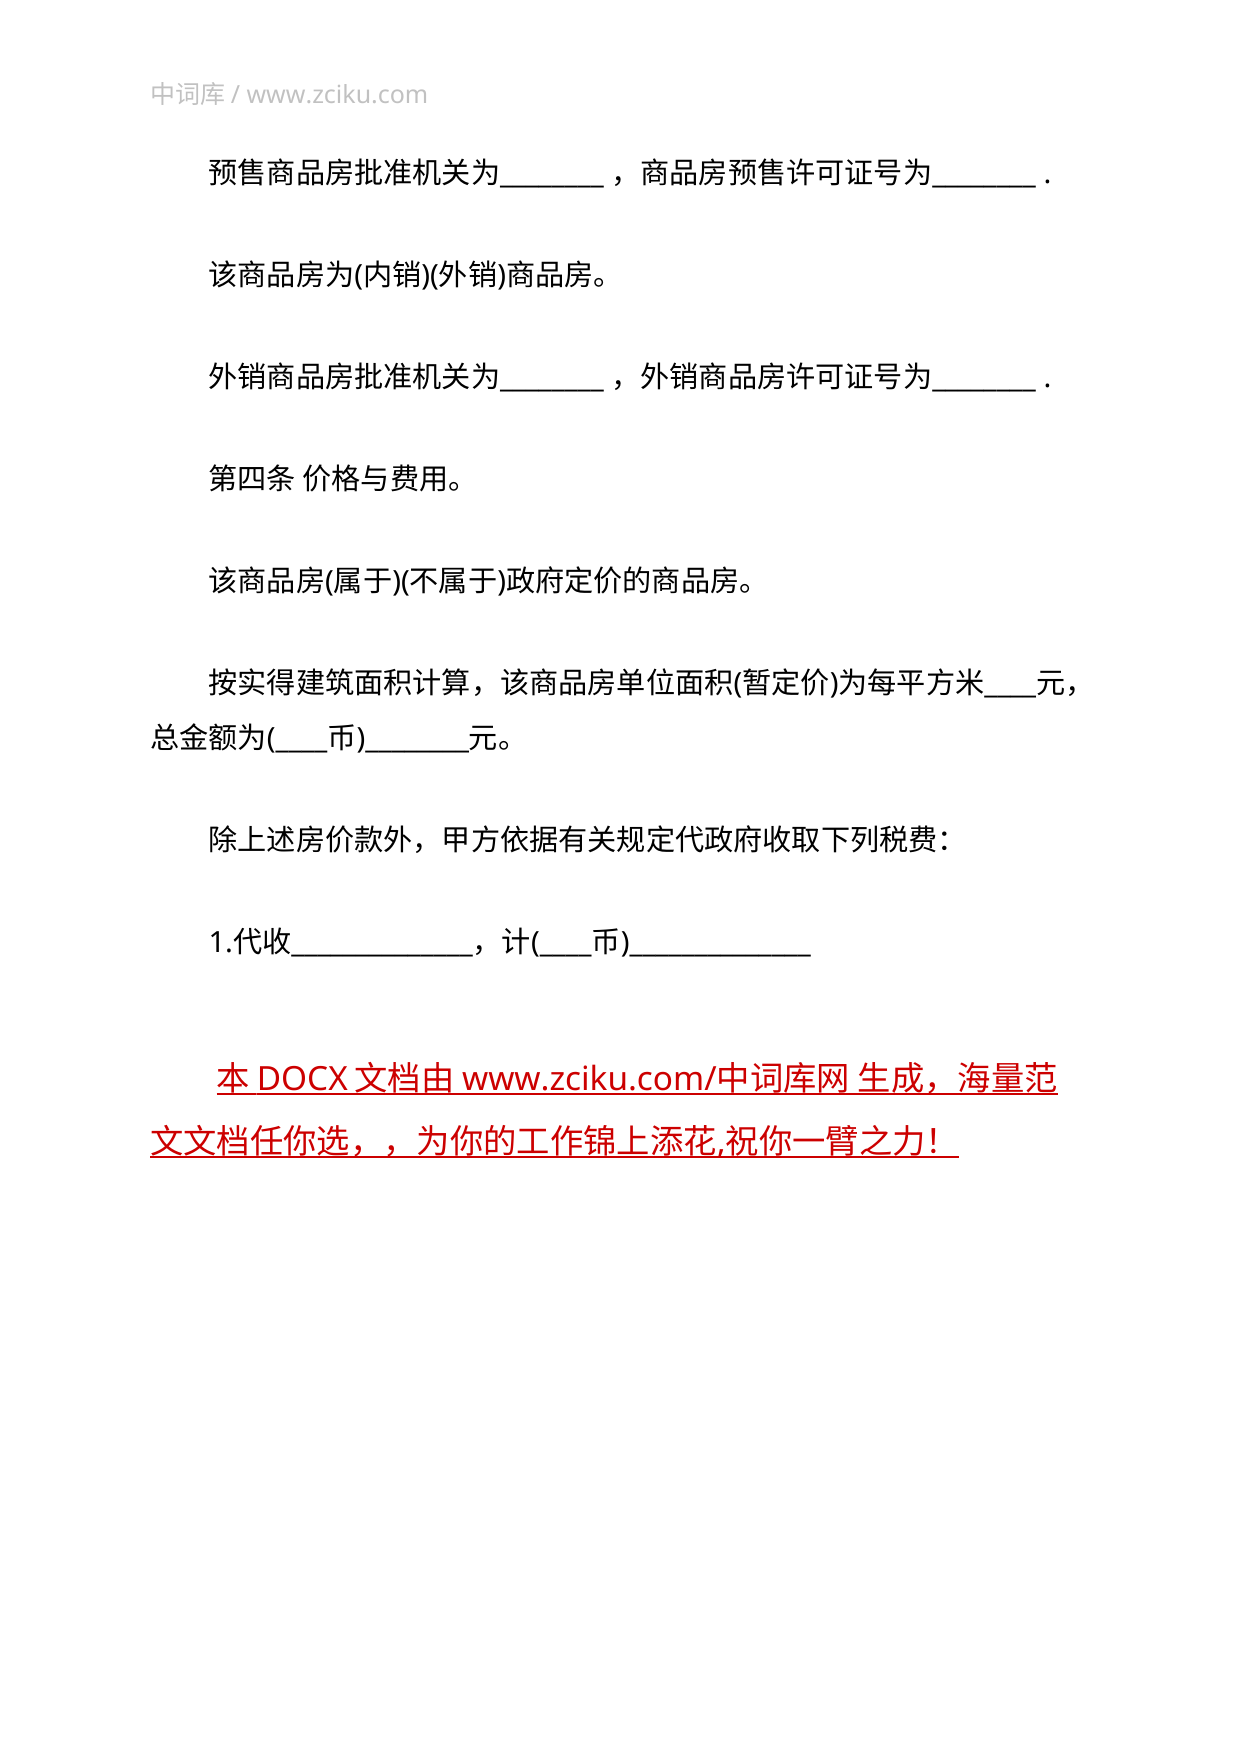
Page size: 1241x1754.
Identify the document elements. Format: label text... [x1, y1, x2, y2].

text 外销商品房批准机关为________ ，外销商品房许可证号为________ . [150, 354, 1090, 396]
text 该商品房为(内销)(外销)商品房。 [150, 252, 1090, 294]
text 除上述房价款外，甲方依据有关规定代政府收取下列税费： [150, 817, 1090, 859]
text 第四条 价格与费用。 [150, 456, 1090, 498]
text 本DOCX文档由 www.zciku.com/中词库网 生成，海量范文文档任你选，，为你的工作锦上添花,祝你一臂之力！ [150, 1052, 1090, 1163]
text 1.代收______________，计(____币)______________ [150, 918, 1090, 961]
text 按实得建筑面积计算，该商品房单位面积(暂定价)为每平方米____元，总金额为(____币)________元。 [150, 660, 1090, 757]
text 该商品房(属于)(不属于)政府定价的商品房。 [150, 558, 1090, 600]
text 预售商品房批准机关为________ ，商品房预售许可证号为________ . [150, 150, 1090, 192]
